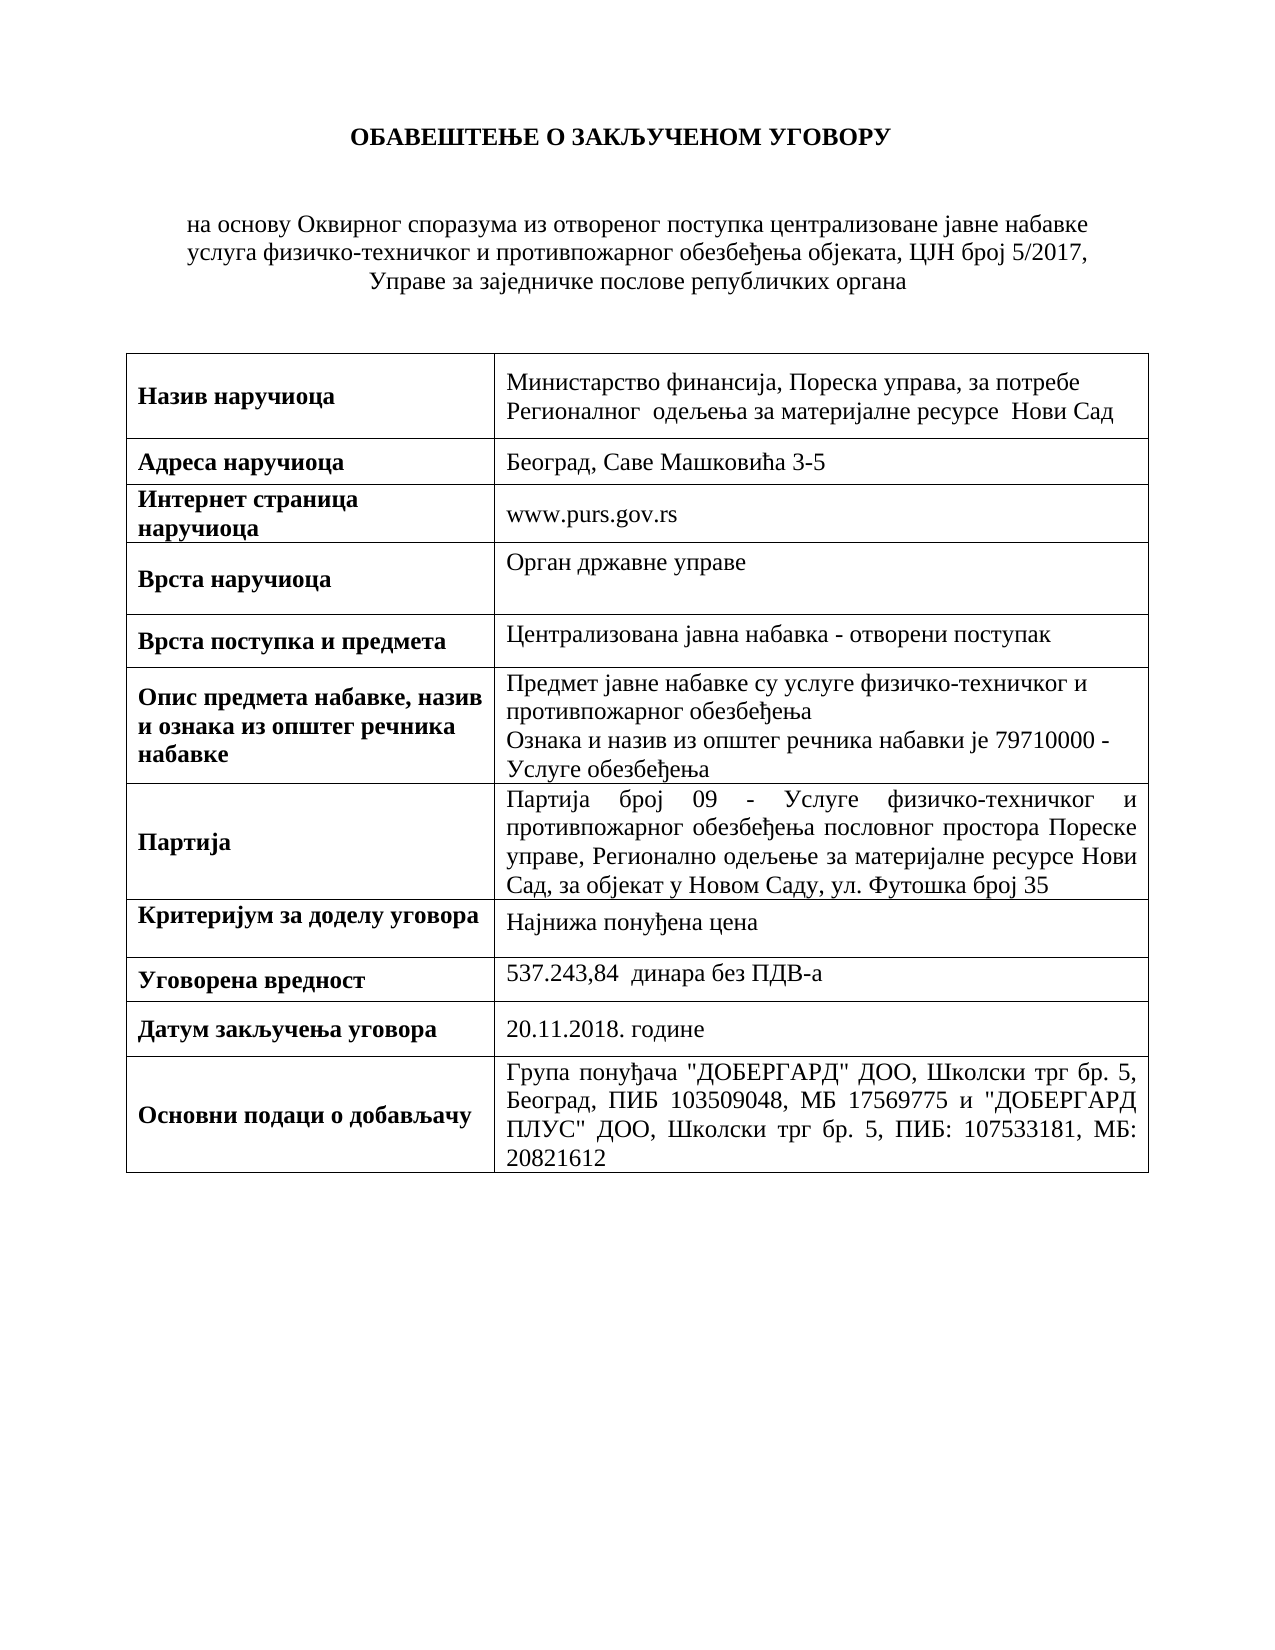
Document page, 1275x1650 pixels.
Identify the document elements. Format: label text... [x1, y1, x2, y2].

table_header Министарство финансија, Пореска управа, за потребе Регионалног одељења за материјалне ресурсе Нови Сад [495, 354, 1148, 438]
table_cell Датум закључења уговора [127, 1002, 494, 1056]
table_cell Опис предмета набавке, назив и ознака из општег речника набавке [127, 668, 494, 783]
text на основу Оквирног споразума из отвореног поступка централизоване јавне набавке услуга физичко-техничког и противпожарног обезбеђења објеката, ЦЈН број 5/2017, Управе за заједничке послове републичких органа [150, 209, 1125, 295]
table_header Назив наручиоца [127, 354, 494, 438]
text ОБАВЕШТЕЊЕ О ЗАКЉУЧЕНОМ УГОВОРУ [150, 122, 1125, 151]
table_cell Партија број 09 - Услуге физичко-техничког и противпожарног обезбеђења пословног простора Пореске управе, Регионално одељење за материјалне ресурсе Нови Сад, за објекат у Новом Саду, ул. Футошка број 35 [495, 784, 1148, 899]
table_cell Најнижа понуђена цена [495, 900, 1148, 957]
table_cell Основни подаци о добављачу [127, 1057, 494, 1172]
table_cell Орган државне управе [495, 543, 1148, 614]
table_cell Врста поступка и предмета [127, 615, 494, 667]
table_cell 537.243,84 динара без ПДВ-а [495, 958, 1148, 1001]
table_cell Партија [127, 784, 494, 899]
table_cell Интернет страница наручиоца [127, 485, 494, 542]
table_cell Адреса наручиоца [127, 439, 494, 483]
table_cell Београд, Саве Машковића 3-5 [495, 439, 1148, 483]
table_cell Група понуђача "ДОБЕРГАРД" ДОО, Школски трг бр. 5, Београд, ПИБ 103509048, МБ 17569775 и "ДОБЕРГАРД ПЛУС" ДОО, Школски трг бр. 5, ПИБ: 107533181, МБ: 20821612 [495, 1057, 1148, 1172]
table_cell www.purs.gov.rs [495, 485, 1148, 542]
table_cell Централизована јавна набавка - отворени поступак [495, 615, 1148, 667]
table_cell 20.11.2018. године [495, 1002, 1148, 1056]
table_cell Уговорена вредност [127, 958, 494, 1001]
table_cell Предмет јавне набавке су услуге физичко-техничког и противпожарног обезбеђења Ознака и назив из општег речника набавки је 79710000 - Услуге обезбеђења [495, 668, 1148, 783]
table_cell Критеријум за доделу уговора [127, 900, 494, 957]
table_cell Врста наручиоца [127, 543, 494, 614]
